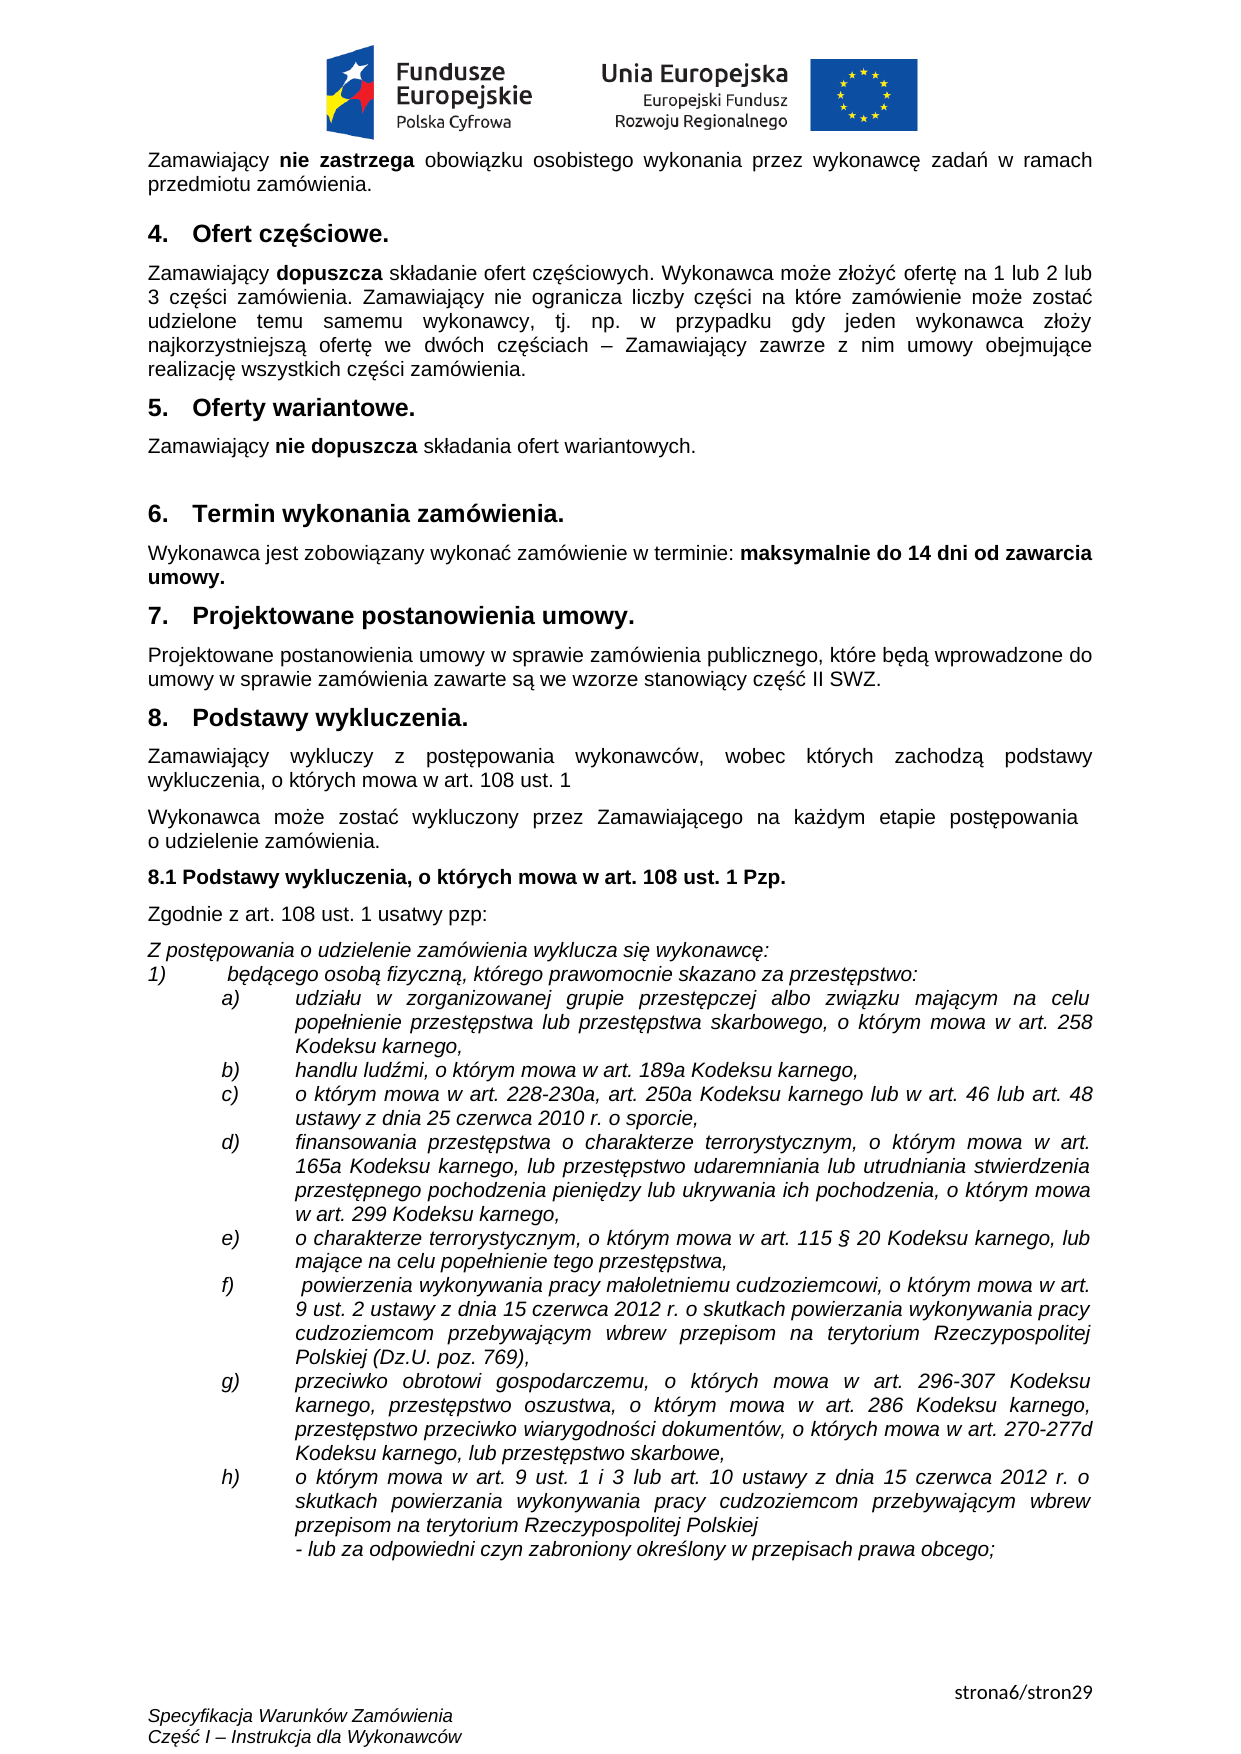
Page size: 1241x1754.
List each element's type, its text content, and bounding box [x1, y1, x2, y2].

text Wykonawca może zostać wykluczony przez Zamawiającego na każdym etapie postępowania o udzielenie zamówienia. [148, 804, 1093, 852]
text g) przeciwko obrotowi gospodarczemu, o których mowa w art. 296-307 Kodeksu karnego, przestępstwo oszustwa, o którym mowa w art. 286 Kodeksu karnego, przestępstwo przeciwko wiarygodności dokumentów, o których mowa w art. 270-277d Kodeksu karnego, lub przestępstwo skarbowe, [221, 1369, 1093, 1465]
subtitle Ofert częściowe. [148, 219, 1093, 248]
text b) handlu ludźmi, o którym mowa w art. 189a Kodeksu karnego, [148, 1058, 1093, 1082]
subtitle 8.1 Podstawy wykluczenia, o których mowa w art. 108 ust. 1 Pzp. [148, 865, 1093, 889]
text c) o którym mowa w art. 228-230a, art. 250a Kodeksu karnego lub w art. 46 lub art. 48 ustawy z dnia 25 czerwca 2010 r. o sporcie, [221, 1082, 1093, 1129]
text Z postępowania o udzielenie zamówienia wyklucza się wykonawcę: [148, 938, 1093, 962]
text Zamawiający nie dopuszcza składania ofert wariantowych. [148, 434, 1093, 458]
text - lub za odpowiedni czyn zabroniony określony w przepisach prawa obcego; [221, 1537, 1093, 1561]
subtitle Projektowane postanowienia umowy. [148, 601, 1093, 630]
text f) powierzenia wykonywania pracy małoletniemu cudzoziemcowi, o którym mowa w art. 9 ust. 2 ustawy z dnia 15 czerwca 2012 r. o skutkach powierzania wykonywania pracy cudzoziemcom przebywającym wbrew przepisom na terytorium Rzeczypospolitej Polskiej (Dz.U. poz. 769), [221, 1273, 1093, 1369]
text Projektowane postanowienia umowy w sprawie zamówienia publicznego, które będą wprowadzone do umowy w sprawie zamówienia zawarte są we wzorze stanowiący część II SWZ. [148, 642, 1093, 690]
text 1) będącego osobą fizyczną, którego prawomocnie skazano za przestępstwo: [148, 962, 1093, 986]
picture [309, 2, 931, 148]
text Zgodnie z art. 108 ust. 1 usatwy pzp: [148, 901, 1093, 925]
text Zamawiający nie zastrzega obowiązku osobistego wykonania przez wykonawcę zadań w ramach przedmiotu zamówienia. [148, 148, 1093, 196]
text Wykonawca jest zobowiązany wykonać zamówienie w terminie: maksymalnie do 14 dni od zawarcia umowy. [148, 541, 1093, 589]
text e) o charakterze terrorystycznym, o którym mowa w art. 115 § 20 Kodeksu karnego, lub mające na celu popełnienie tego przestępstwa, [221, 1225, 1093, 1273]
text h) o którym mowa w art. 9 ust. 1 i 3 lub art. 10 ustawy z dnia 15 czerwca 2012 r. o skutkach powierzania wykonywania pracy cudzoziemcom przebywającym wbrew przepisom na terytorium Rzeczypospolitej Polskiej [221, 1465, 1093, 1537]
text Zamawiający dopuszcza składanie ofert częściowych. Wykonawca może złożyć ofertę na 1 lub 2 lub 3 części zamówienia. Zamawiający nie ogranicza liczby części na które zamówienie może zostać udzielone temu samemu wykonawcy, tj. np. w przypadku gdy jeden wykonawca złoży najkorzystniejszą ofertę we dwóch częściach – Zamawiający zawrze z nim umowy obejmujące realizację wszystkich części zamówienia. [148, 261, 1093, 381]
subtitle Oferty wariantowe. [148, 393, 1093, 422]
text a) udziału w zorganizowanej grupie przestępczej albo związku mającym na celu popełnienie przestępstwa lub przestępstwa skarbowego, o którym mowa w art. 258 Kodeksu karnego, [221, 986, 1093, 1058]
subtitle Termin wykonania zamówienia. [148, 499, 1093, 528]
subtitle Podstawy wykluczenia. [148, 703, 1093, 732]
text d) finansowania przestępstwa o charakterze terrorystycznym, o którym mowa w art. 165a Kodeksu karnego, lub przestępstwo udaremniania lub utrudniania stwierdzenia przestępnego pochodzenia pieniędzy lub ukrywania ich pochodzenia, o którym mowa w art. 299 Kodeksu karnego, [221, 1129, 1093, 1225]
text Zamawiający wykluczy z postępowania wykonawców, wobec których zachodzą podstawy wykluczenia, o których mowa w art. 108 ust. 1 [148, 744, 1093, 792]
